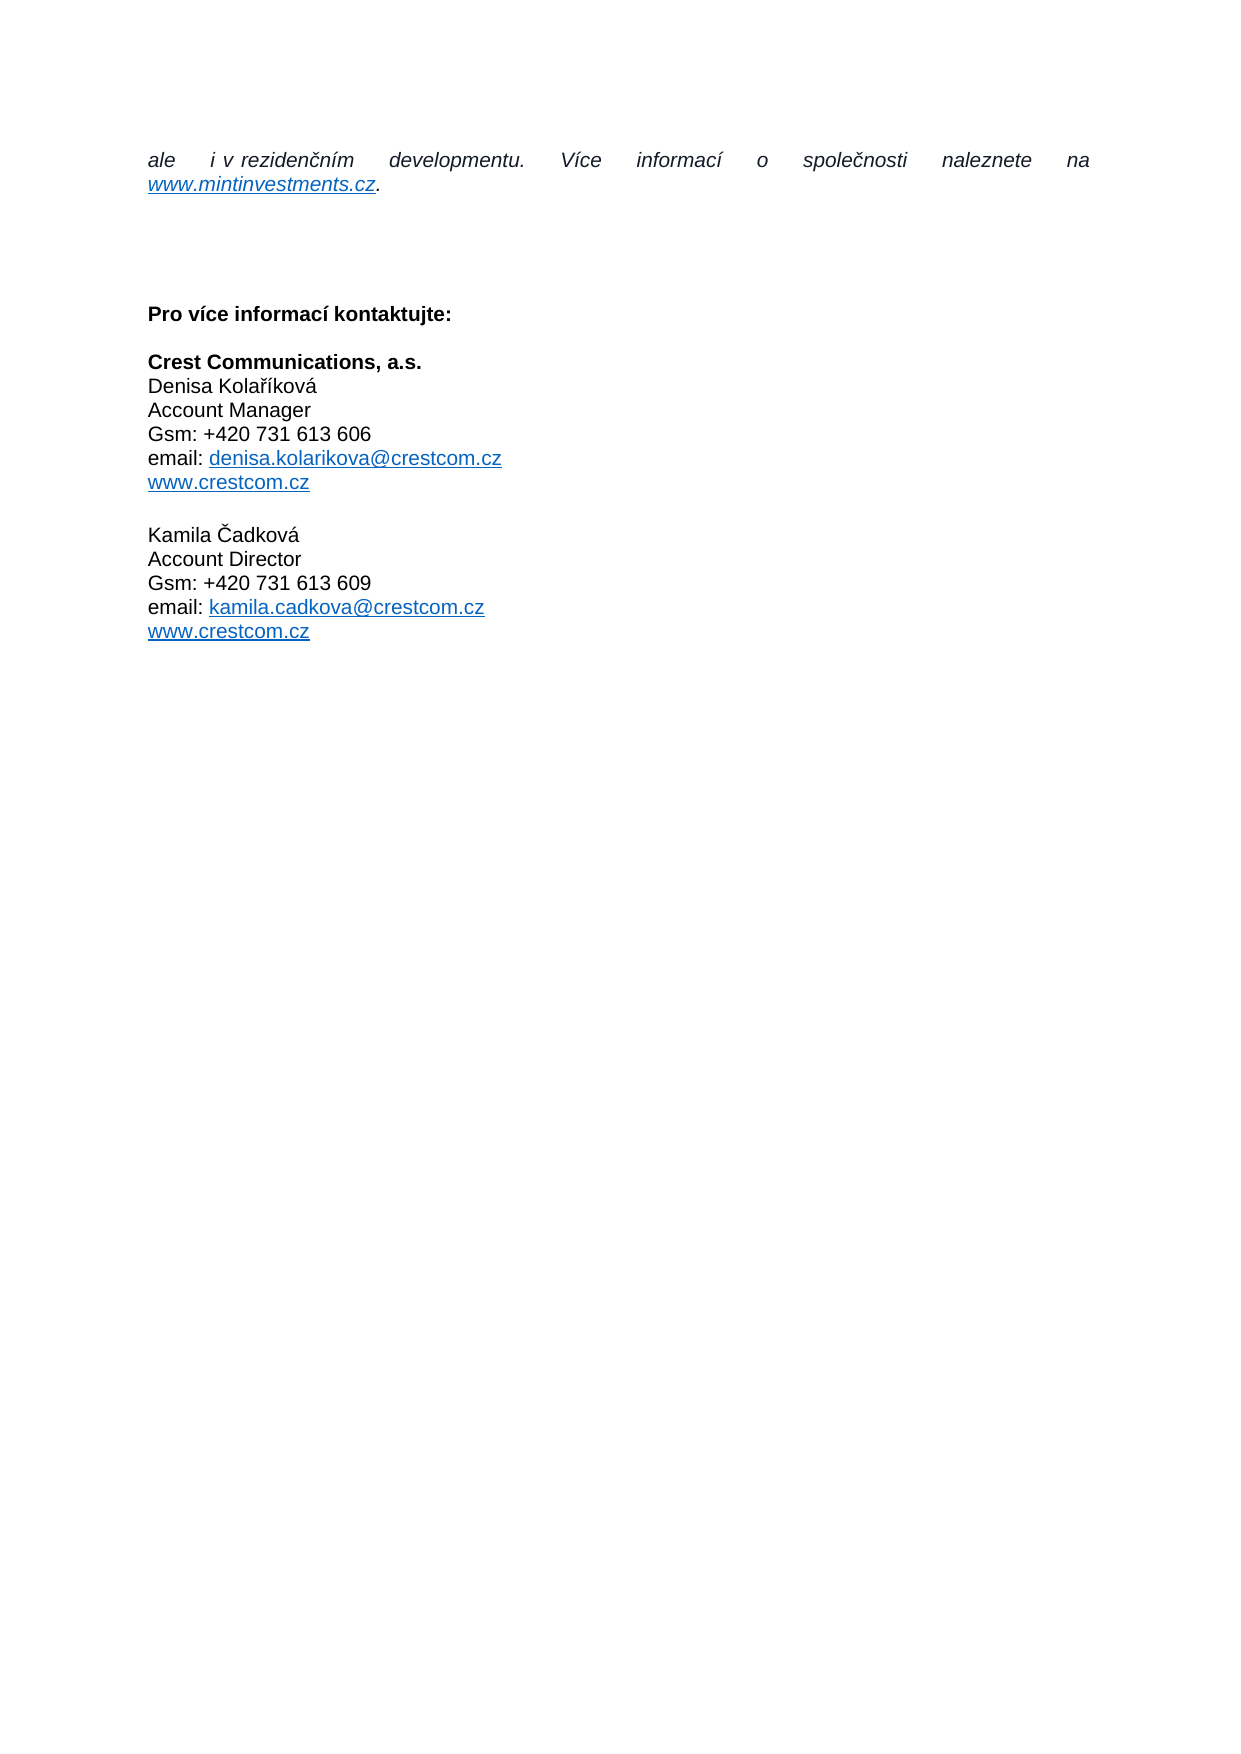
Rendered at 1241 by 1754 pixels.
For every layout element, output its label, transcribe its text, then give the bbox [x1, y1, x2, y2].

text Kamila Čadková Account Director Gsm: +420 731 613 609 email: kamila.cadkova@crestcom.cz www.crestcom.cz [148, 523, 1093, 642]
text Pro více informací kontaktujte: Crest Communications, a.s. Denisa Kolaříková Account Manager Gsm: +420 731 613 606 email: denisa.kolarikova@crestcom.cz www.crestcom.cz [148, 302, 1093, 493]
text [148, 148, 1093, 196]
